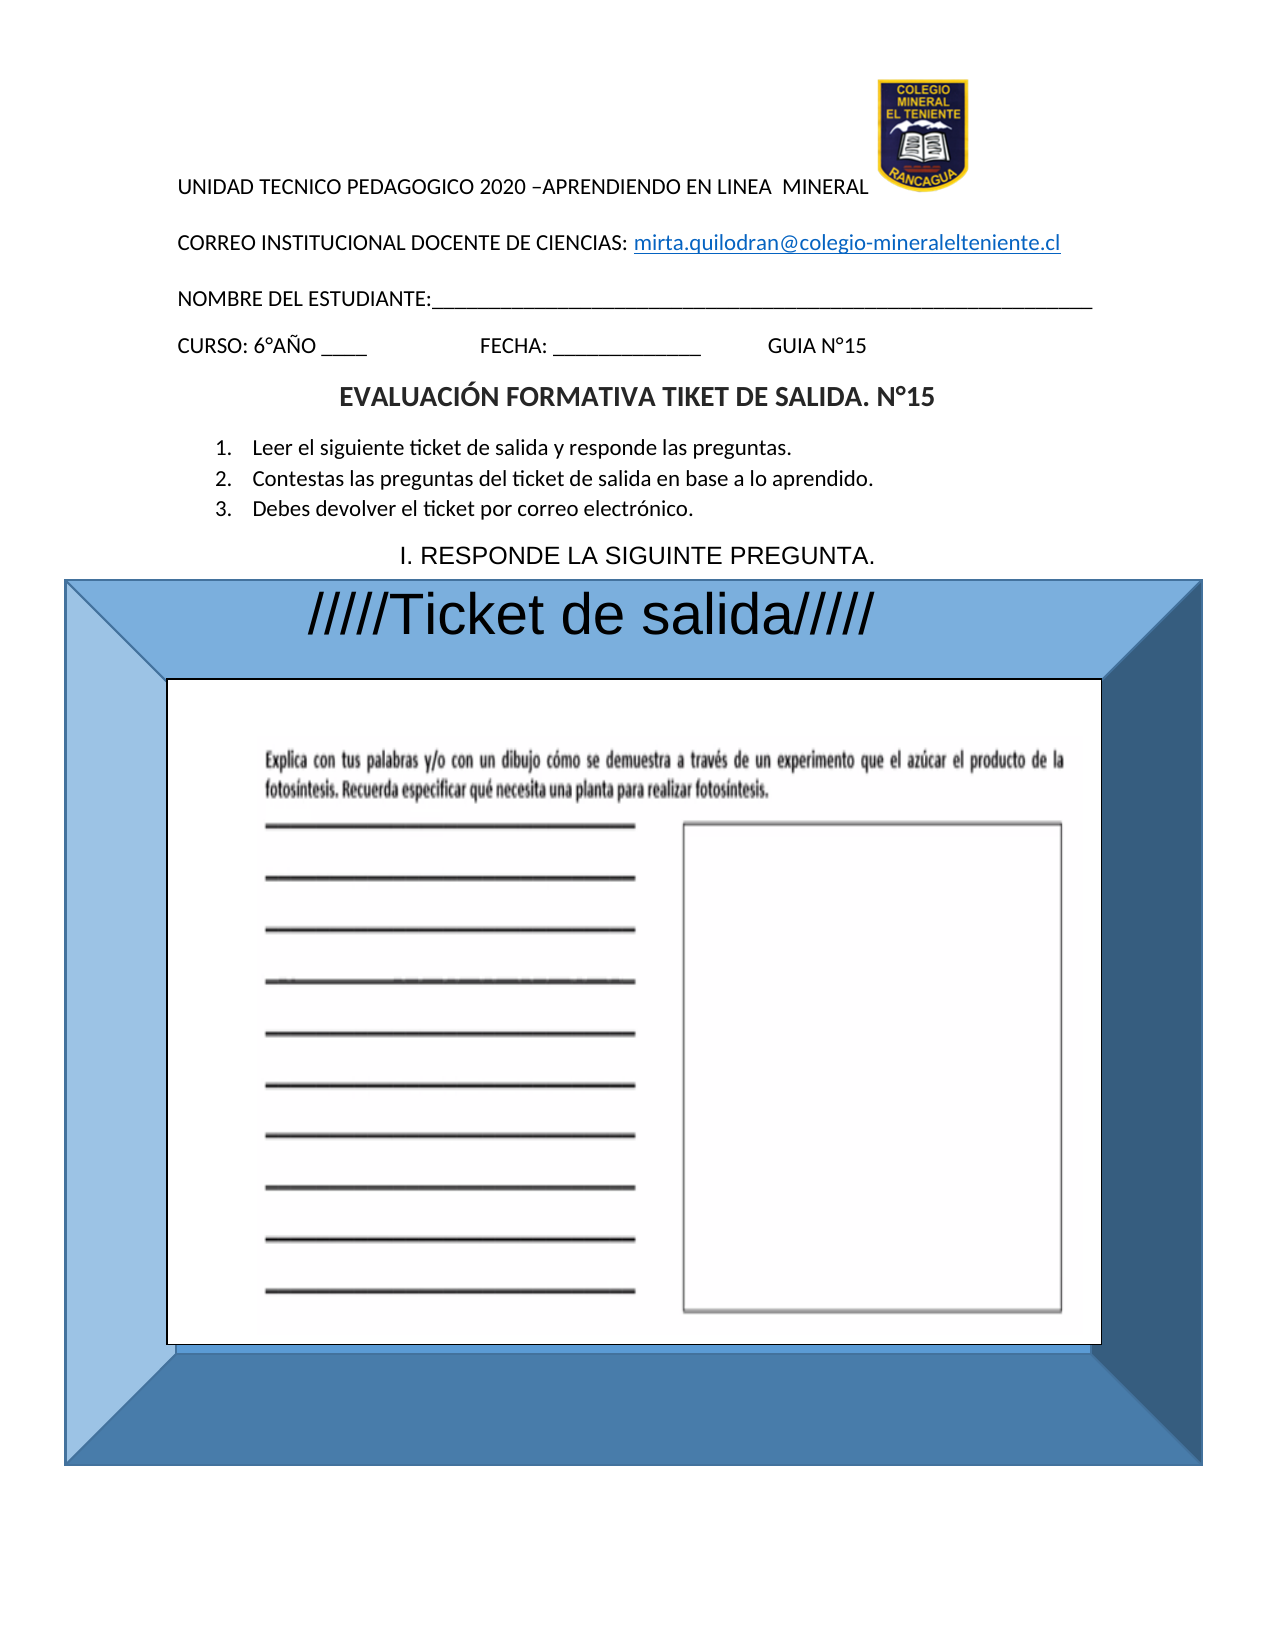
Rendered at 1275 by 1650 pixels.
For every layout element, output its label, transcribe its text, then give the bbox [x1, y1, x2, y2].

list Leer el siguiente ticket de salida y responde las preguntas. [215, 433, 1098, 461]
text CURSO: 6°AÑO ____ FECHA: _____________ GUIA N°15 [177, 331, 1098, 359]
list Debes devolver el ticket por correo electrónico. [215, 494, 1098, 522]
text NOMBRE DEL ESTUDIANTE:__________________________________________________________ [177, 284, 1098, 313]
list Contestas las preguntas del ticket de salida en base a lo aprendido. [215, 464, 1098, 492]
text EVALUACIÓN FORMATIVA TIKET DE SALIDA. N°15 [177, 378, 1098, 414]
text I. RESPONDE LA SIGUINTE PREGUNTA. [177, 541, 1098, 569]
picture [874, 73, 973, 195]
